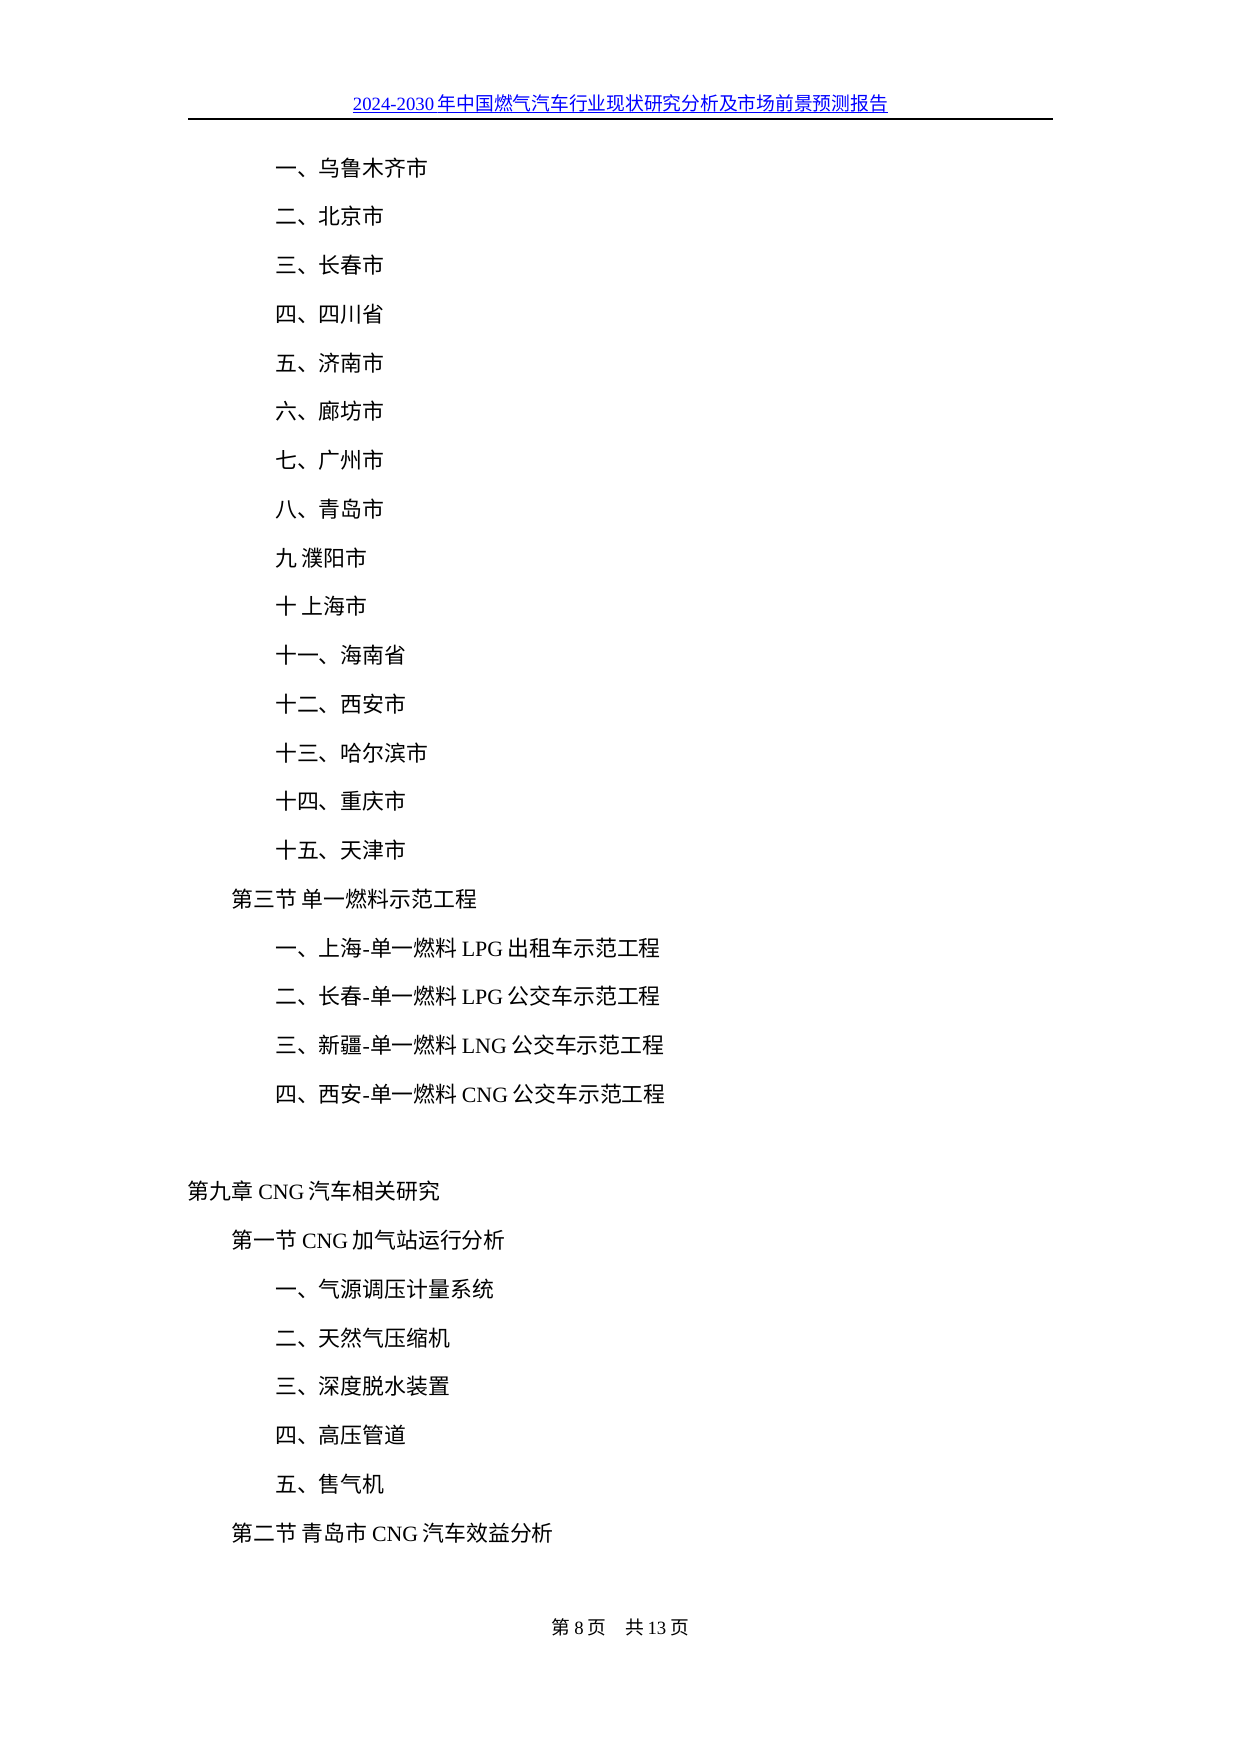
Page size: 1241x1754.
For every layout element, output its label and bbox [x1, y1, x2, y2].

text [187, 150, 1053, 1548]
